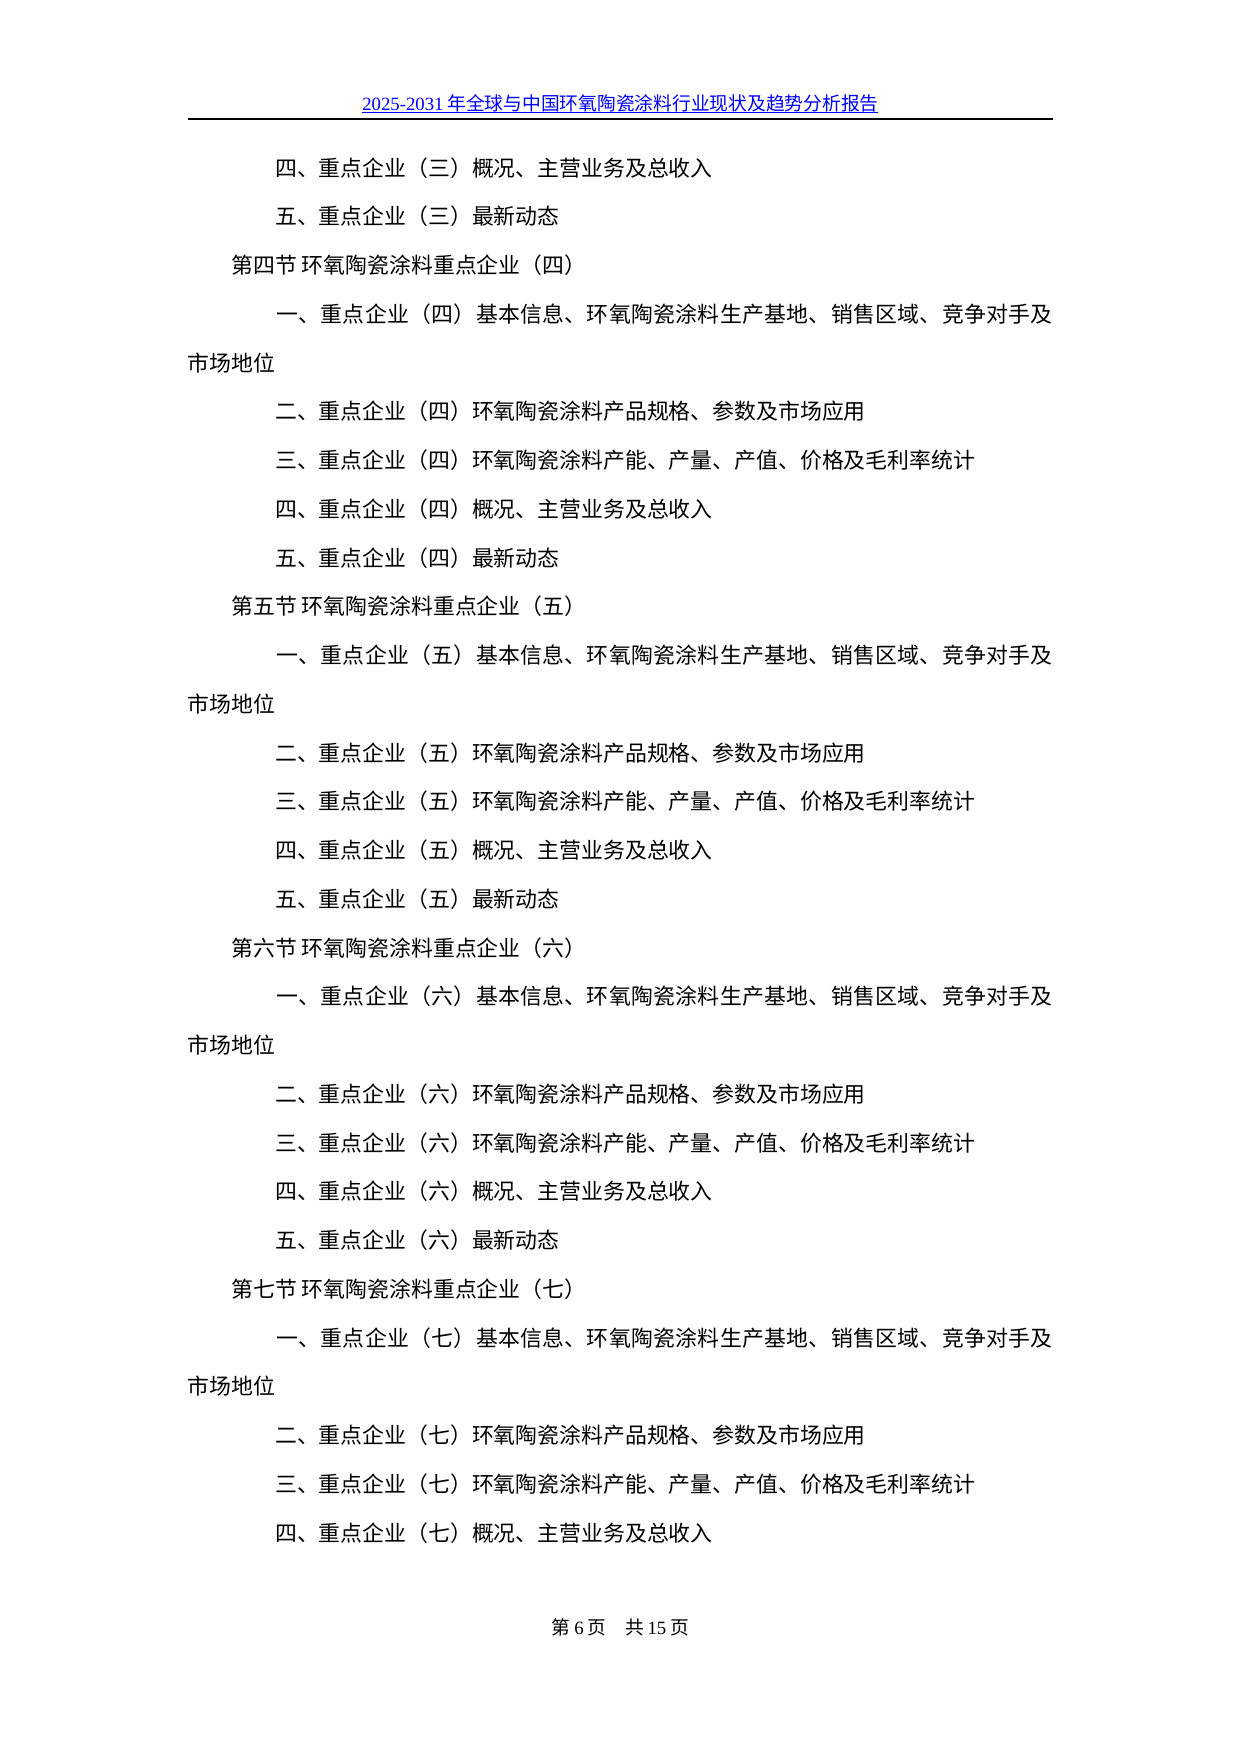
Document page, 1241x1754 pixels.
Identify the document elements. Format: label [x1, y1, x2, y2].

text [187, 150, 1053, 1548]
